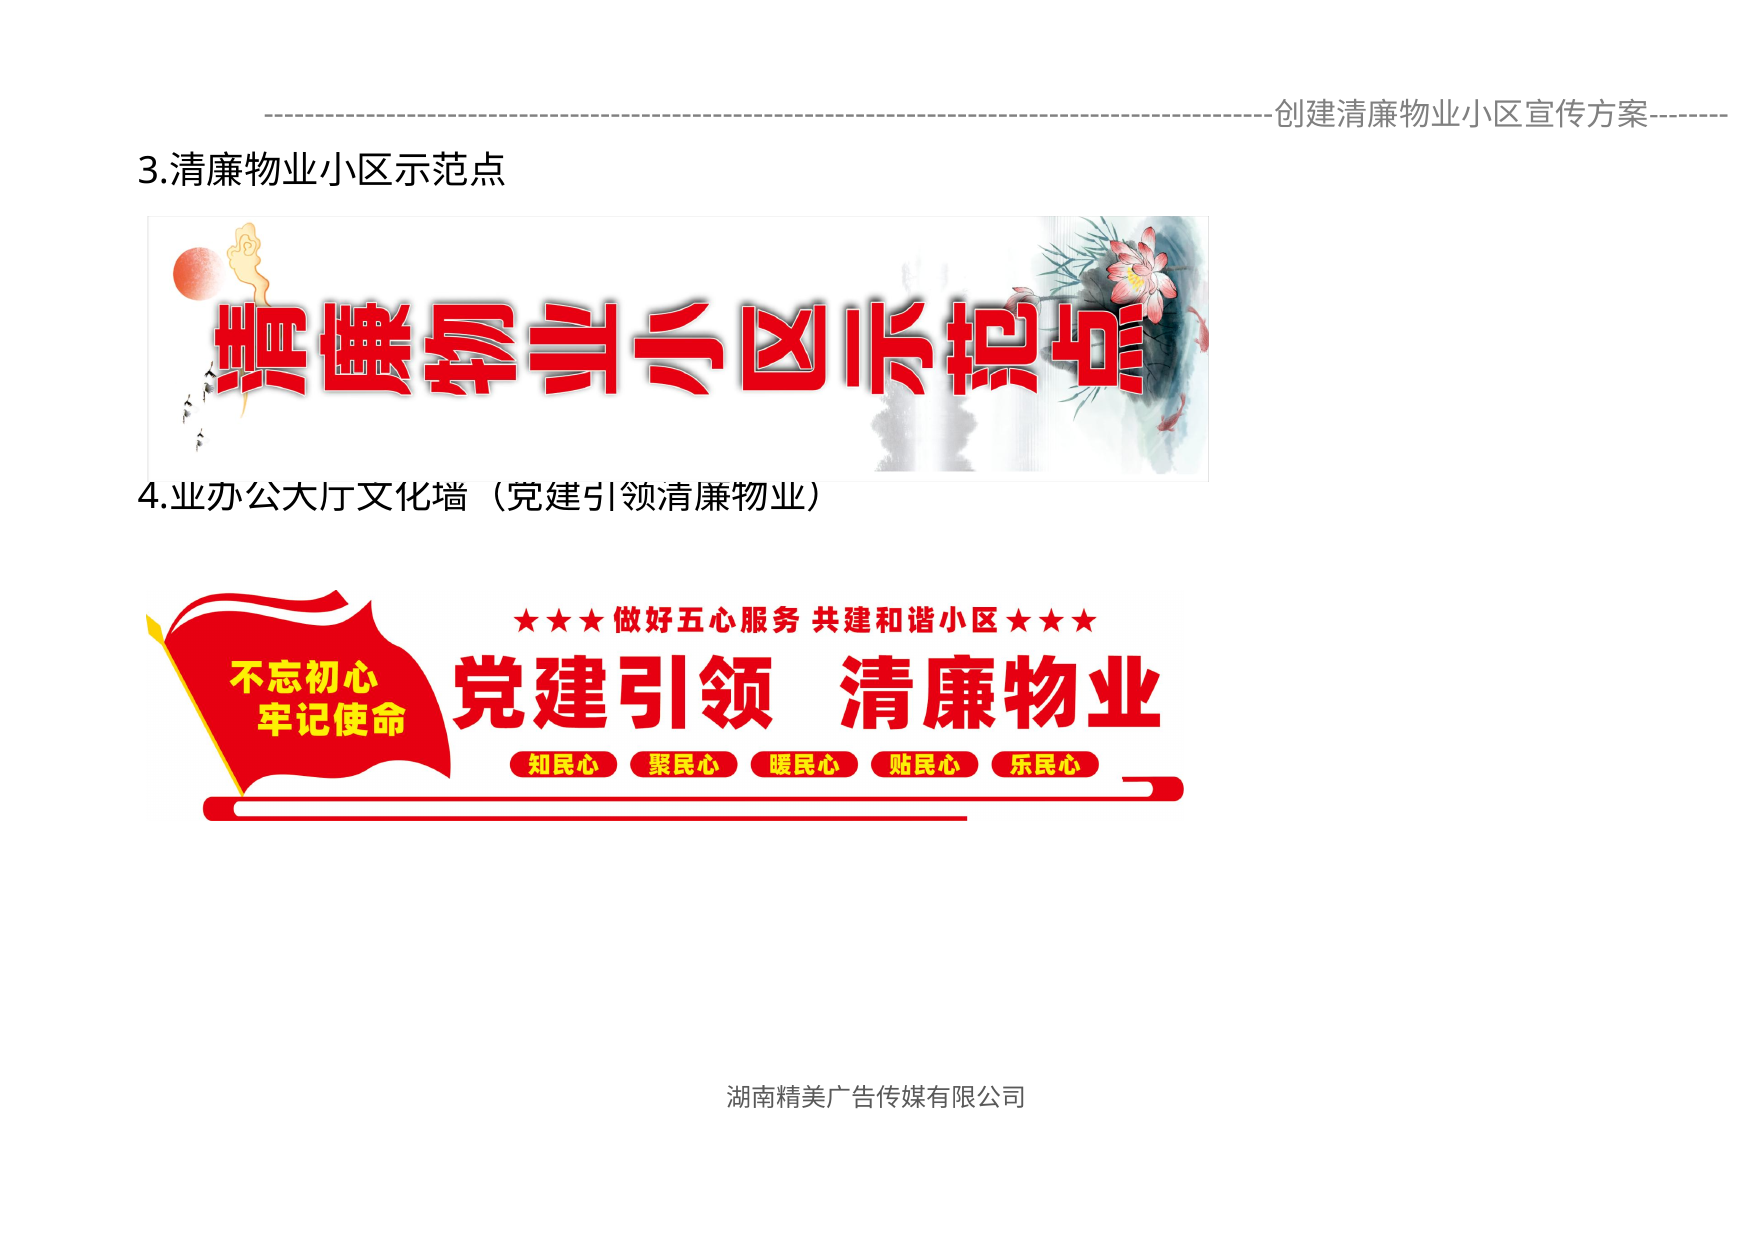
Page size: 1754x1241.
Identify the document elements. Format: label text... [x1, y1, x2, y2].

picture [146, 590, 1184, 821]
picture [149, 216, 1208, 482]
text 4.业办公大厅文化墙（党建引领清廉物业） [25, 459, 1728, 524]
text 3.清廉物业小区示范点 [25, 134, 1728, 199]
